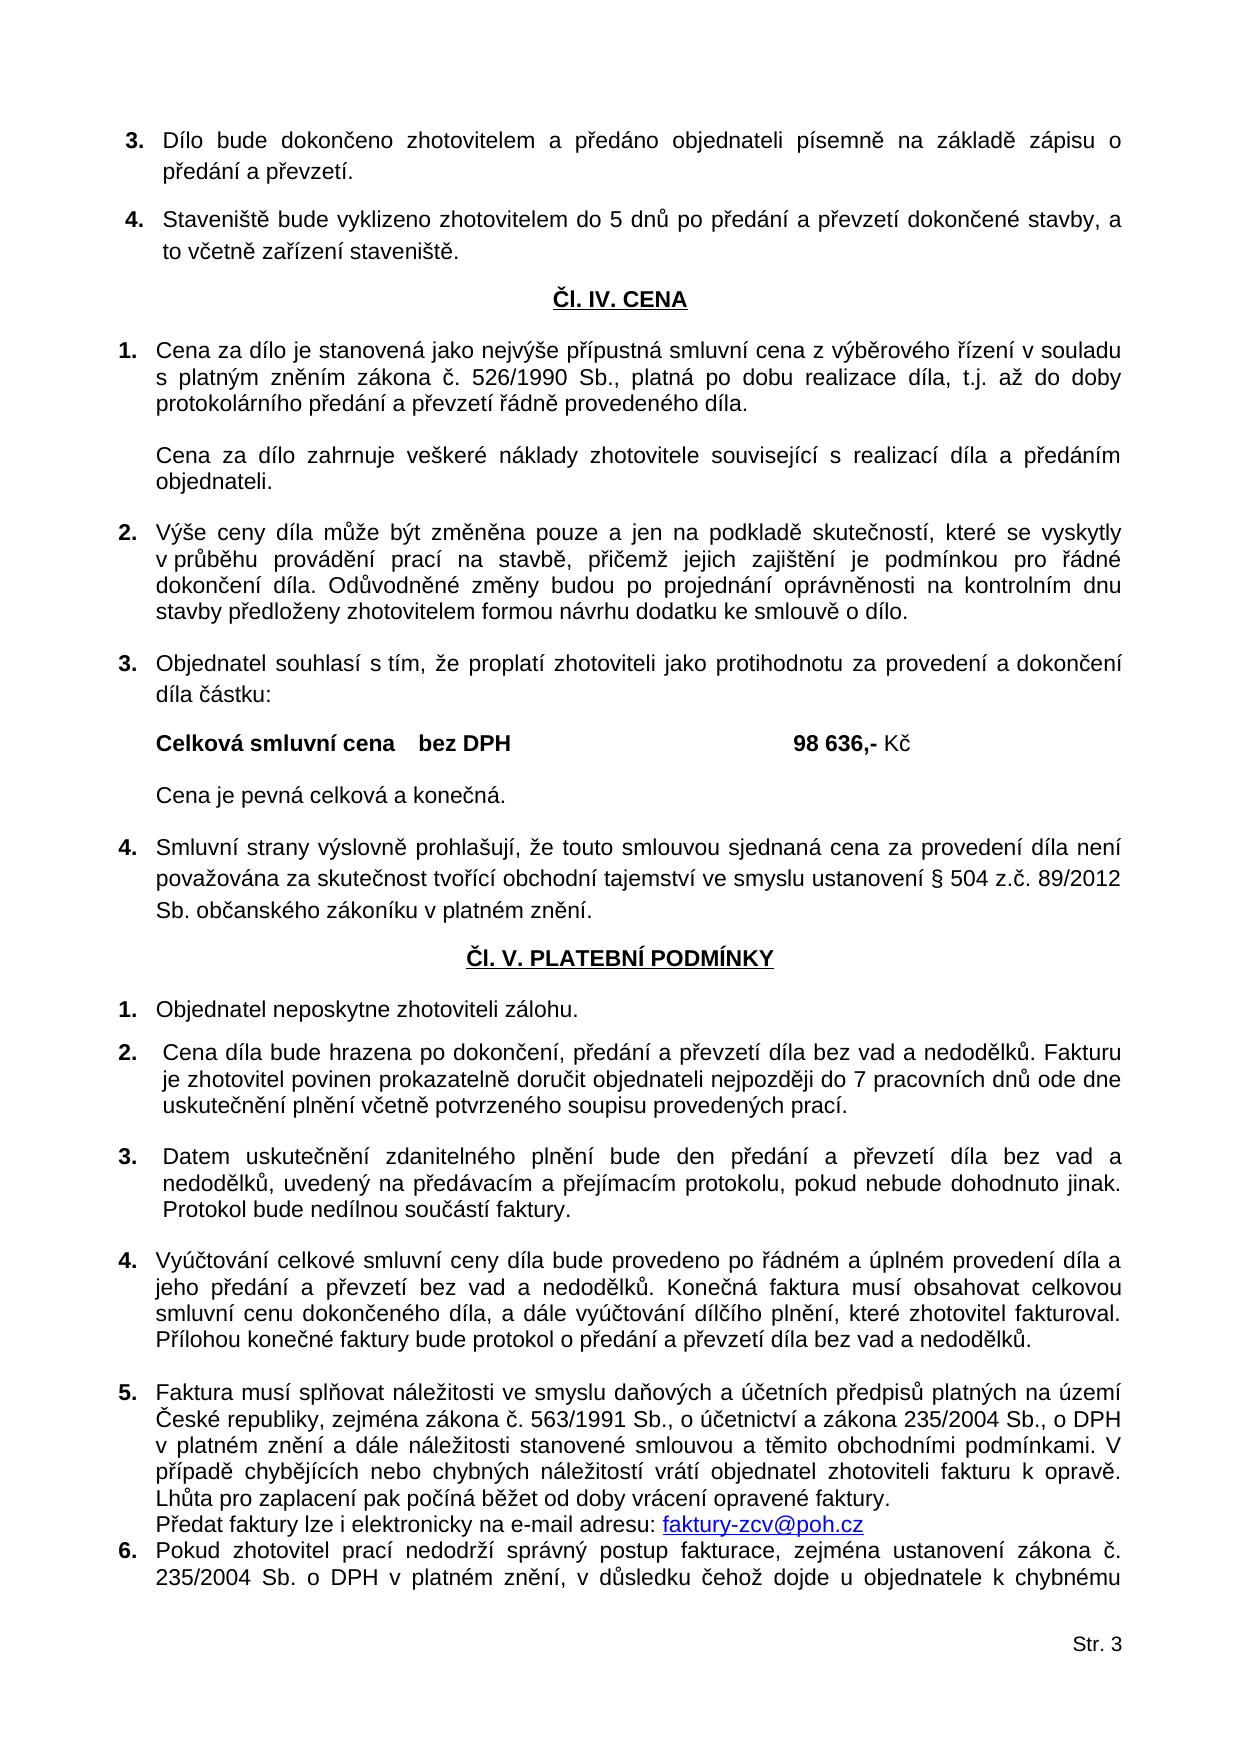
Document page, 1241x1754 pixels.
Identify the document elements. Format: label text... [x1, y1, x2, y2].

list Objednatel souhlasí s tím, že proplatí zhotoviteli jako protihodnotu za provedení a dokončení díla částku: [118, 650, 1122, 708]
list Cena za dílo je stanovená jako nejvýše přípustná smluvní cena z výběrového řízení v souladu s platným zněním zákona č. 526/1990 Sb., platná po dobu realizace díla, t.j. až do doby protokolárního předání a převzetí řádně provedeného díla. [118, 337, 1122, 417]
text Čl. V. PLATEBNÍ PODMÍNKY [118, 945, 1122, 971]
text Čl. IV. CENA [118, 286, 1122, 312]
text Cena je pevná celková a konečná. [156, 782, 1122, 808]
list Objednatel neposkytne zhotoviteli zálohu. [118, 996, 1122, 1023]
list Smluvní strany výslovně prohlašují, že touto smlouvou sjednaná cena za provedení díla není považována za skutečnost tvořící obchodní tajemství ve smyslu ustanovení § 504 z.č. 89/2012 Sb. občanského zákoníku v platném znění. [118, 833, 1122, 923]
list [118, 1537, 1122, 1590]
list Staveniště bude vyklizeno zhotovitelem do 5 dnů po předání a převzetí dokončené stavby, a to včetně zařízení staveniště. [125, 206, 1122, 264]
text Celková smluvní cena bez DPH 98 636,- Kč [118, 729, 1122, 756]
list Výše ceny díla může být změněna pouze a jen na podkladě skutečností, které se vyskytly v průběhu provádění prací na stavbě, přičemž jejich zajištění je podmínkou pro řádné dokončení díla. Odůvodněné změny budou po projednání oprávněnosti na kontrolním dnu stavby předloženy zhotovitelem formou návrhu dodatku ke smlouvě o dílo. [118, 519, 1122, 625]
text Cena za dílo zahrnuje veškeré náklady zhotovitele související s realizací díla a předáním objednateli. [156, 442, 1122, 494]
list Dílo bude dokončeno zhotovitelem a předáno objednateli písemně na základě zápisu o předání a převzetí. [125, 127, 1122, 184]
list Vyúčtování celkové smluvní ceny díla bude provedeno po řádném a úplném provedení díla a jeho předání a převzetí bez vad a nedodělků. Konečná faktura musí obsahovat celkovou smluvní cenu dokončeného díla, a dále vyúčtování dílčího plnění, které zhotovitel fakturoval. Přílohou konečné faktury bude protokol o předání a převzetí díla bez vad a nedodělků. [118, 1247, 1122, 1353]
text Předat faktury lze i elektronicky na e-mail adresu: faktury-zcv@poh.cz [155, 1511, 1122, 1537]
list Faktura musí splňovat náležitosti ve smyslu daňových a účetních předpisů platných na území České republiky, zejména zákona č. 563/1991 Sb., o účetnictví a zákona 235/2004 Sb., o DPH v platném znění a dále náležitosti stanovené smlouvou a těmito obchodními podmínkami. V případě chybějících nebo chybných náležitostí vrátí objednatel zhotoviteli fakturu k opravě. Lhůta pro zaplacení pak počíná běžet od doby vrácení opravené faktury. [118, 1379, 1122, 1511]
list Datem uskutečnění zdanitelného plnění bude den předání a převzetí díla bez vad a nedodělků, uvedený na předávacím a přejímacím protokolu, pokud nebude dohodnuto jinak. Protokol bude nedílnou součástí faktury. [118, 1143, 1122, 1222]
list Cena díla bude hrazena po dokončení, předání a převzetí díla bez vad a nedodělků. Fakturu je zhotovitel povinen prokazatelně doručit objednateli nejpozději do 7 pracovních dnů ode dne uskutečnění plnění včetně potvrzeného soupisu provedených prací. [118, 1039, 1122, 1118]
